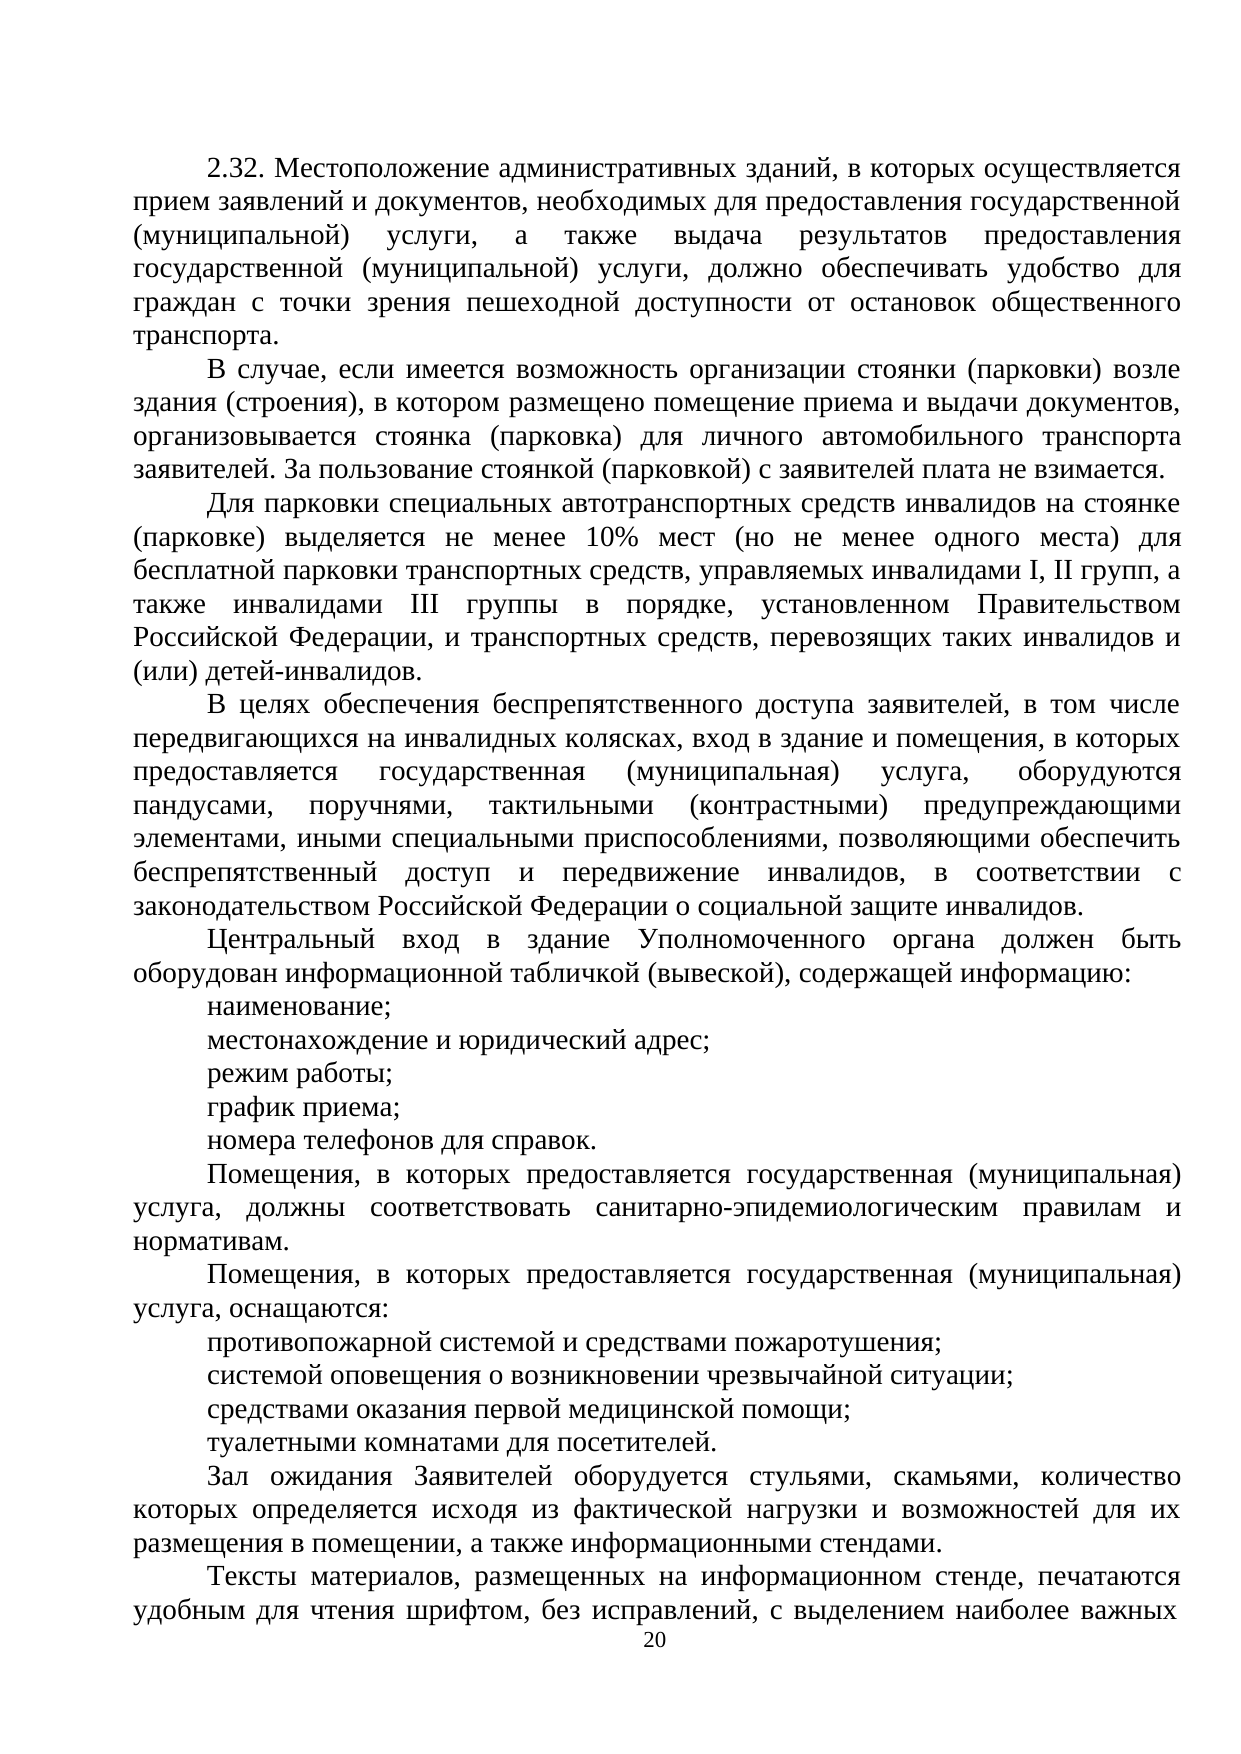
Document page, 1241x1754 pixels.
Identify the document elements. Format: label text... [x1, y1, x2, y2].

text Помещения, в которых предоставляется государственная (муниципальная) услуга, должны соответствовать санитарно-эпидемиологическим правилам и нормативам. [133, 1156, 1181, 1257]
text номера телефонов для справок. [207, 1122, 1198, 1156]
text Помещения, в которых предоставляется государственная (муниципальная) услуга, оснащаются: [133, 1257, 1181, 1324]
text туалетными комнатами для посетителей. [207, 1424, 1198, 1458]
text местонахождение и юридический адрес; режим работы; [207, 1022, 712, 1089]
text В целях обеспечения беспрепятственного доступа заявителей, в том числе передвигающихся на инвалидных колясках, вход в здание и помещения, в которых предоставляется государственная (муниципальная) услуга, оборудуются пандусами, поручнями, тактильными (контрастными) предупреждающими элементами, иными специальными приспособлениями, позволяющими обеспечить беспрепятственный доступ и передвижение инвалидов, в соответствии с законодательством Российской Федерации о социальной защите инвалидов. [133, 686, 1181, 921]
text наименование; [207, 988, 1198, 1022]
text противопожарной системой и средствами пожаротушения; системой оповещения о возникновении чрезвычайной ситуации; средствами оказания первой медицинской помощи; [207, 1324, 1016, 1424]
list Местоположение административных зданий, в которых осуществляется прием заявлений и документов, необходимых для предоставления государственной (муниципальной) услуги, а также выдача результатов предоставления государственной (муниципальной) услуги, должно обеспечивать удобство для граждан с точки зрения пешеходной доступности от остановок общественного транспорта. [133, 150, 1181, 351]
text график приема; [207, 1089, 1198, 1122]
text Тексты материалов, размещенных на информационном стенде, печатаются удобным для чтения шрифтом, без исправлений, с выделением наиболее важных [133, 1558, 1181, 1626]
text Центральный вход в здание Уполномоченного органа должен быть оборудован информационной табличкой (вывеской), содержащей информацию: [133, 921, 1181, 988]
text Для парковки специальных автотранспортных средств инвалидов на стоянке (парковке) выделяется не менее 10% мест (но не менее одного места) для бесплатной парковки транспортных средств, управляемых инвалидами I, II групп, а также инвалидами III группы в порядке, установленном Правительством Российской Федерации, и транспортных средств, перевозящих таких инвалидов и (или) детей-инвалидов. [133, 485, 1181, 686]
text В случае, если имеется возможность организации стоянки (парковки) возле здания (строения), в котором размещено помещение приема и выдачи документов, организовывается стоянка (парковка) для личного автомобильного транспорта заявителей. За пользование стоянкой (парковкой) с заявителей плата не взимается. [133, 351, 1181, 485]
text Зал ожидания Заявителей оборудуется стульями, скамьями, количество которых определяется исходя из фактической нагрузки и возможностей для их размещения в помещении, а также информационными стендами. [133, 1458, 1181, 1558]
